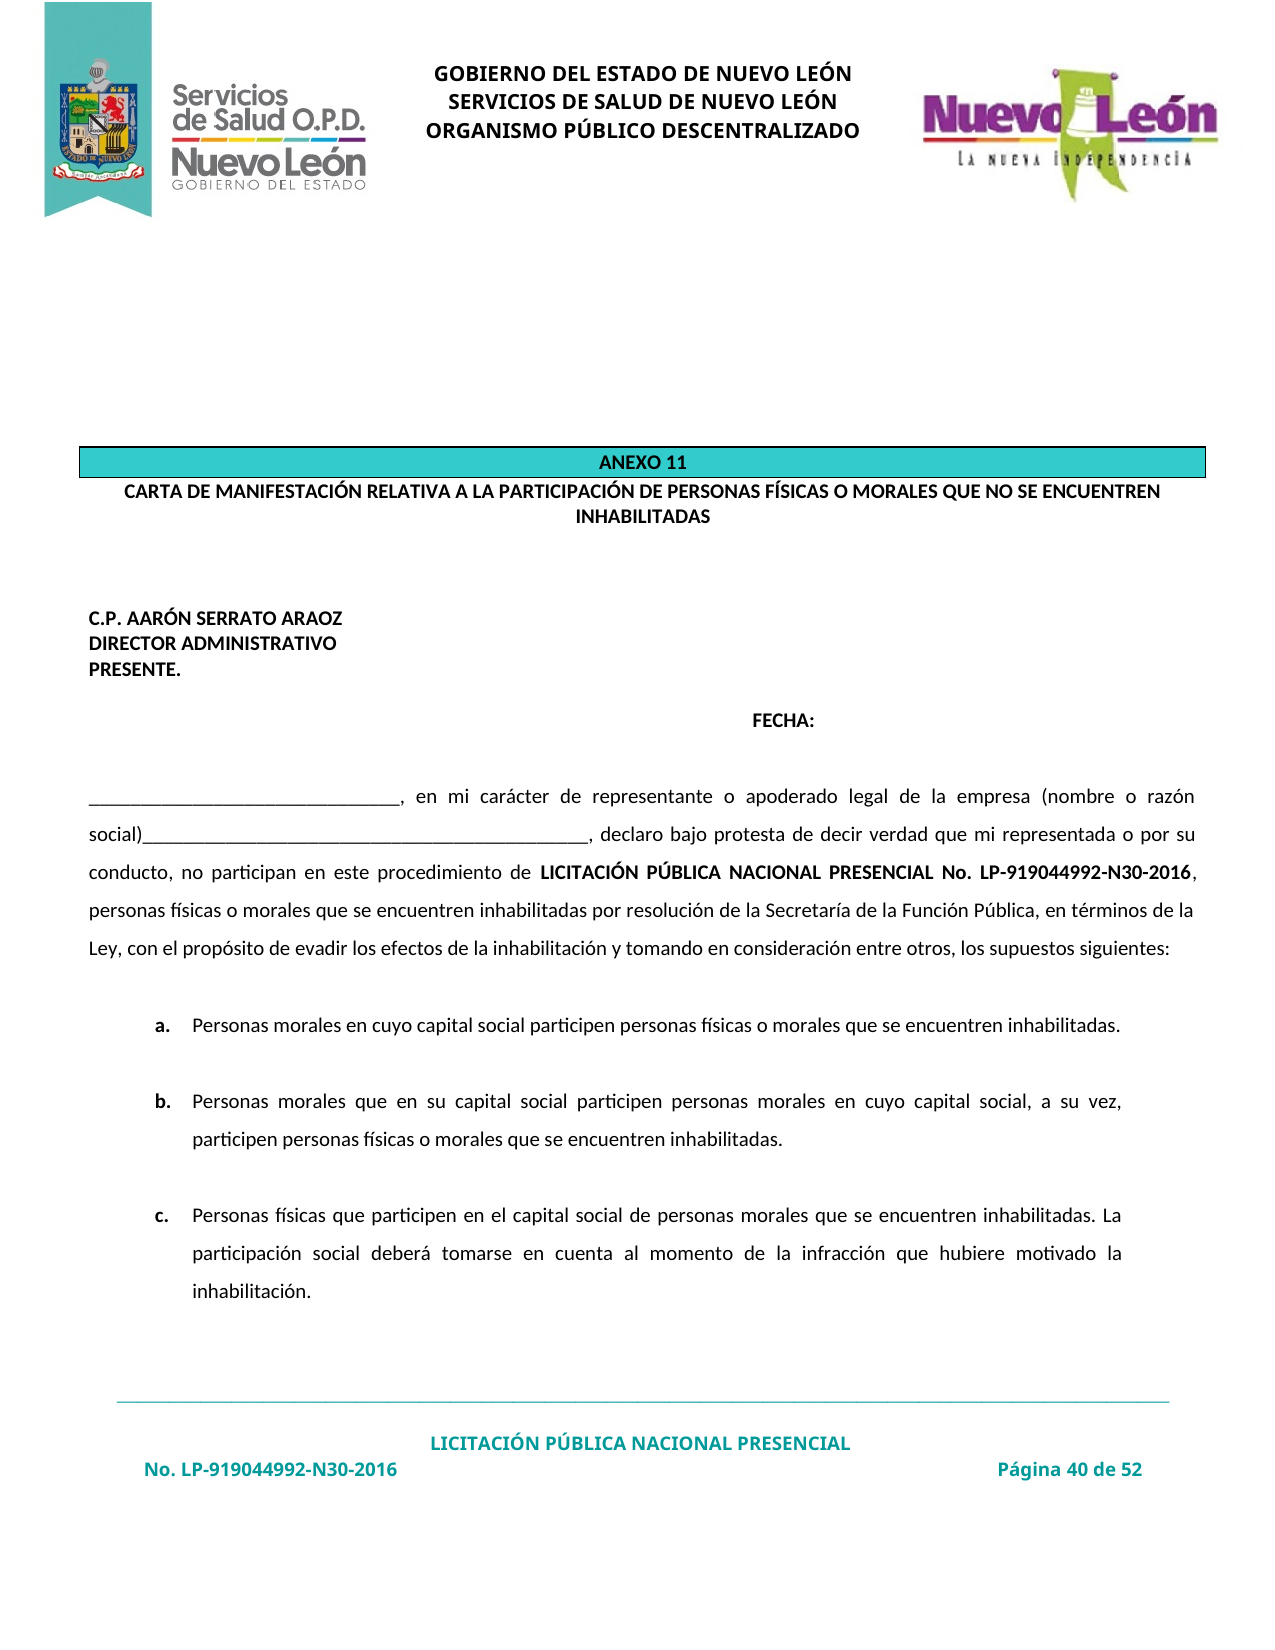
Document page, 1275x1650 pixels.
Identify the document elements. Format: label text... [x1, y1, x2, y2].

text ______________________________, en mi carácter de representante o apoderado legal de la empresa (nombre o razón social)___________________________________________, declaro bajo protesta de decir verdad que mi representada o por su conducto, no participan en este procedimiento de LICITACIÓN PÚBLICA NACIONAL PRESENCIAL No. LP-919044992-N30-2016, personas físicas o morales que se encuentren inhabilitadas por resolución de la Secretaría de la Función Pública, en términos de la Ley, con el propósito de evadir los efectos de la inhabilitación y tomando en consideración entre otros, los supuestos siguientes: [89, 783, 1197, 961]
picture [15, 2, 1249, 229]
text CARTA DE MANIFESTACIÓN RELATIVA A LA PARTICIPACIÓN DE PERSONAS FÍSICAS O MORALES QUE NO SE ENCUENTREN INHABILITADAS [89, 478, 1197, 529]
list Personas morales en cuyo capital social participen personas físicas o morales que se encuentren inhabilitadas. [154, 1012, 1123, 1037]
text DIRECTOR ADMINISTRATIVO [89, 631, 1197, 656]
list Personas físicas que participen en el capital social de personas morales que se encuentren inhabilitadas. La participación social deberá tomarse en cuenta al momento de la infracción que hubiere motivado la inhabilitación. [154, 1202, 1123, 1304]
text ANEXO 11 [80, 448, 1205, 477]
text FECHA: [679, 707, 1197, 732]
text C.P. AARÓN SERRATO ARAOZ [89, 605, 1197, 631]
text PRESENTE. [89, 656, 1197, 681]
list Personas morales que en su capital social participen personas morales en cuyo capital social, a su vez, participen personas físicas o morales que se encuentren inhabilitadas. [154, 1088, 1123, 1152]
